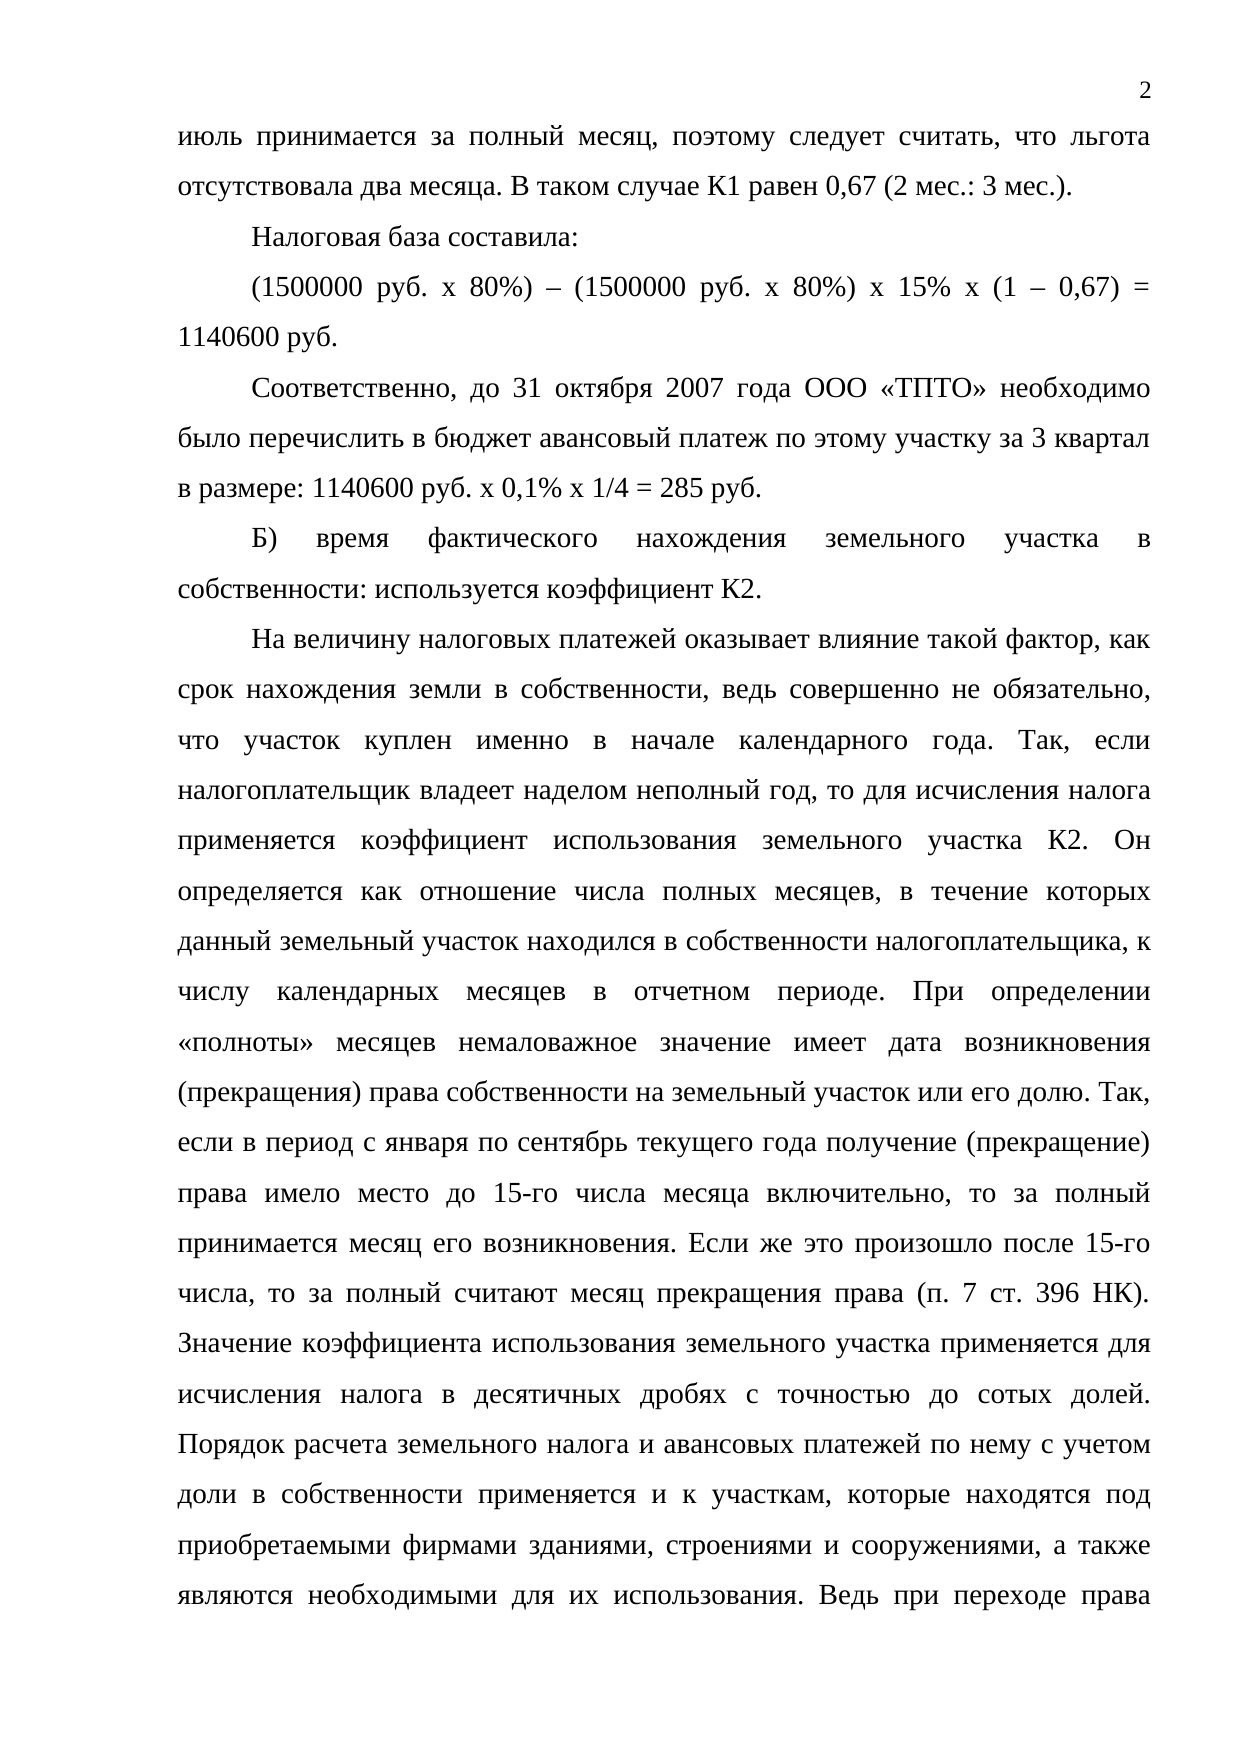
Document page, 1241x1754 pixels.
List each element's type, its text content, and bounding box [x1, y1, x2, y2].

text Б) время фактического нахождения земельного участка в собственности: используется коэффициент К2. [177, 521, 1152, 604]
text (1500000 руб. х 80%) – (1500000 руб. х 80%) х 15% х (1 – 0,67) = 1140600 руб. [177, 269, 1152, 353]
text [177, 118, 1152, 202]
text Налоговая база составила: [177, 219, 1152, 252]
text Соответственно, до 31 октября 2007 года ООО «ТПТО» необходимо было перечислить в бюджет авансовый платеж по этому участку за 3 квартал в размере: 1140600 руб. х 0,1% х 1/4 = 285 руб. [177, 370, 1152, 504]
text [177, 621, 1152, 1611]
